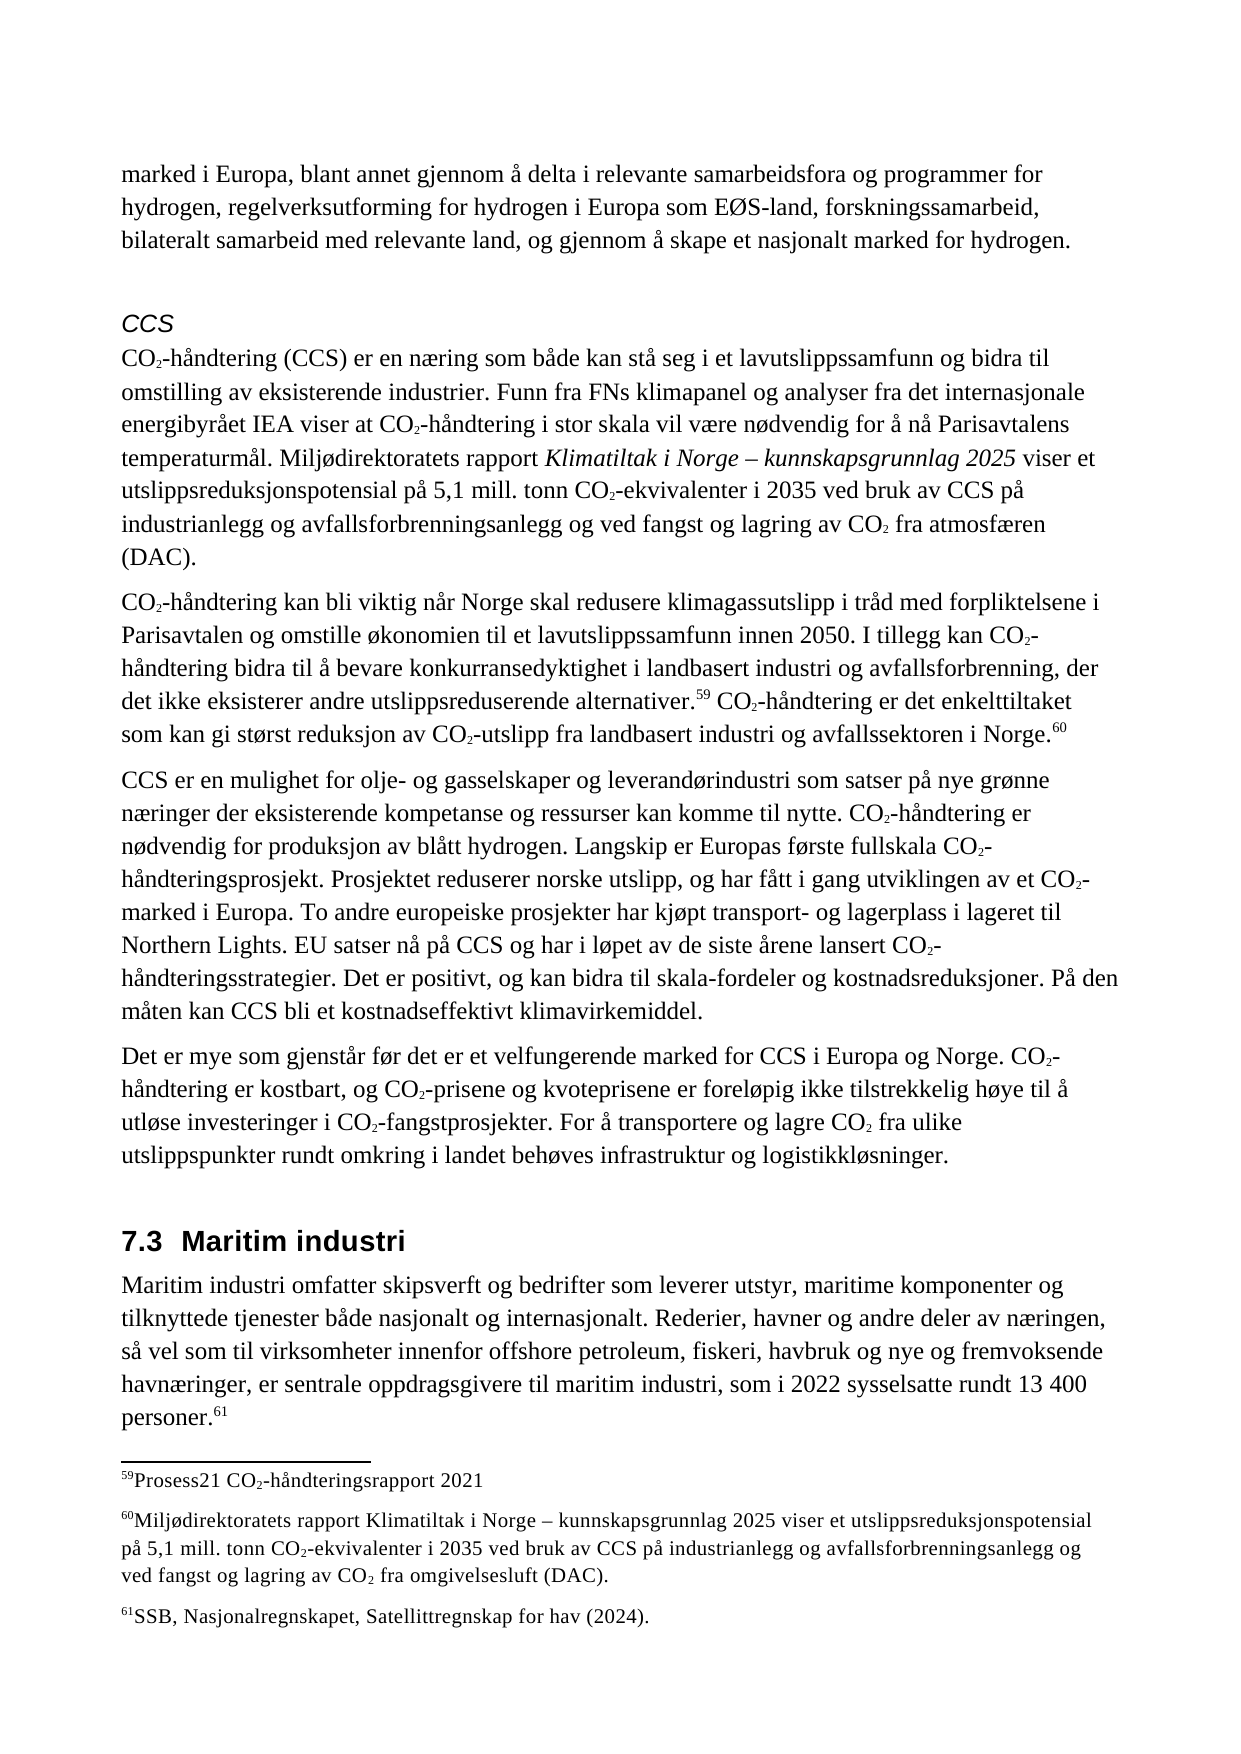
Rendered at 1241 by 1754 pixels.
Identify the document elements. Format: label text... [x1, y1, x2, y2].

subtitle Maritim industri [121, 1223, 1119, 1257]
text Det er mye som gjenstår før det er et velfungerende marked for CCS i Europa og Norge. CO2-håndtering er kostbart, og CO2-prisene og kvoteprisene er foreløpig ikke tilstrekkelig høye til å utløse investeringer i CO2-fangstprosjekter. For å transportere og lagre CO2 fra ulike utslippspunkter rundt omkring i landet behøves infrastruktur og logistikkløsninger. [121, 1041, 1119, 1169]
text CO2-håndtering (CCS) er en næring som både kan stå seg i et lavutslippssamfunn og bidra til omstilling av eksisterende industrier. Funn fra FNs klimapanel og analyser fra det internasjonale energibyrået IEA viser at CO2-håndtering i stor skala vil være nødvendig for å nå Parisavtalens temperaturmål. Miljødirektoratets rapport Klimatiltak i Norge – kunnskapsgrunnlag 2025 viser et utslippsreduksjonspotensial på 5,1 mill. tonn CO2-ekvivalenter i 2035 ved bruk av CCS på industrianlegg og avfallsforbrenningsanlegg og ved fangst og lagring av CO2 fra atmosfæren (DAC). [121, 343, 1119, 570]
text Maritim industri omfatter skipsverft og bedrifter som leverer utstyr, maritime komponenter og tilknyttede tjenester både nasjonalt og internasjonalt. Rederier, havner og andre deler av næringen, så vel som til virksomheter innenfor offshore petroleum, fiskeri, havbruk og nye og fremvoksende havnæringer, er sentrale oppdragsgivere til maritim industri, som i 2022 sysselsatte rundt 13 400 personer. [121, 1270, 1119, 1431]
text CO2-håndtering kan bli viktig når Norge skal redusere klimagassutslipp i tråd med forpliktelsene i Parisavtalen og omstille økonomien til et lavutslippssamfunn innen 2050. I tillegg kan CO2-håndtering bidra til å bevare konkurransedyktighet i landbasert industri og avfallsforbrenning, der det ikke eksisterer andre utslippsreduserende alternativer. CO2-håndtering er det enkelttiltaket som kan gi størst reduksjon av CO2-utslipp fra landbasert industri og avfallssektoren i Norge. [121, 587, 1119, 748]
text CCS er en mulighet for olje- og gasselskaper og leverandørindustri som satser på nye grønne næringer der eksisterende kompetanse og ressurser kan komme til nytte. CO2-håndtering er nødvendig for produksjon av blått hydrogen. Langskip er Europas første fullskala CO2-håndteringsprosjekt. Prosjektet reduserer norske utslipp, og har fått i gang utviklingen av et CO2-marked i Europa. To andre europeiske prosjekter har kjøpt transport- og lagerplass i lageret til Northern Lights. EU satser nå på CCS og har i løpet av de siste årene lansert CO2-håndteringsstrategier. Det er positivt, og kan bidra til skala-fordeler og kostnadsreduksjoner. På den måten kan CCS bli et kostnadseffektivt klimavirkemiddel. [121, 765, 1119, 1025]
text CCS [121, 308, 1119, 337]
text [121, 159, 1119, 254]
